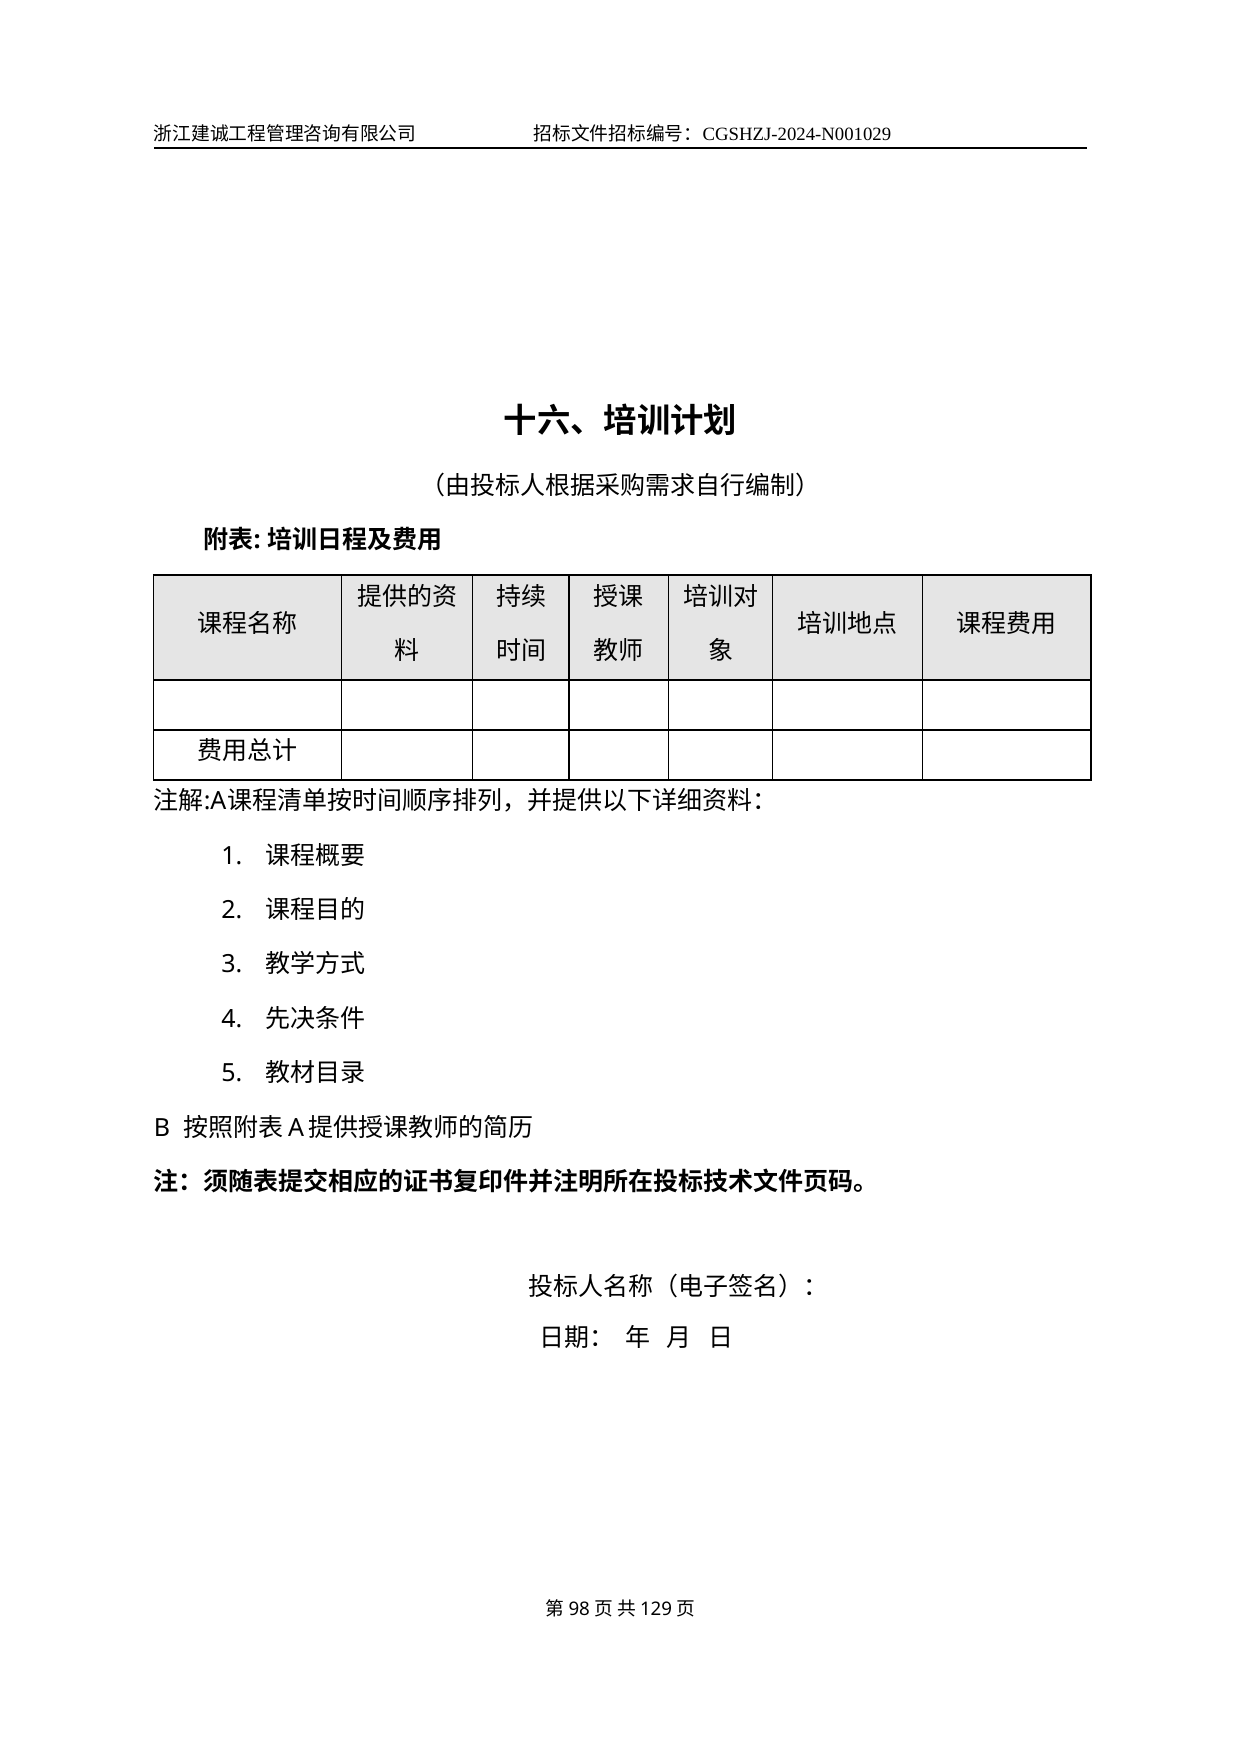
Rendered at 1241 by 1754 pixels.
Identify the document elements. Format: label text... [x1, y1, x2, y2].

table_header 课程费用 [923, 576, 1090, 679]
text 十六、培训计划 [153, 393, 1087, 442]
table_cell [923, 681, 1090, 729]
table_cell [473, 731, 568, 779]
text B 按照附表A提供授课教师的简历 [153, 1107, 1087, 1143]
table_cell [773, 731, 922, 779]
list 教材目录 [221, 1053, 1087, 1089]
table_cell [154, 681, 341, 729]
text 日期： 年 月 日 [153, 1318, 1087, 1354]
table_cell [570, 731, 668, 779]
text （由投标人根据采购需求自行编制） [153, 466, 1087, 502]
text 注解:A 课程清单按时间顺序排列，并提供以下详细资料： [153, 781, 1087, 817]
table_cell [773, 681, 922, 729]
table_cell [669, 731, 772, 779]
table_cell [923, 731, 1090, 779]
text 投标人名称（电子签名）： [153, 1267, 1087, 1303]
table_cell [669, 681, 772, 729]
list 先决条件 [221, 998, 1087, 1034]
table_header 课程名称 [154, 576, 341, 679]
table_cell [473, 681, 568, 729]
table_header 培训对象 [669, 576, 772, 679]
table_header 持续时间 [473, 576, 568, 679]
table_cell [342, 731, 472, 779]
text 注：须随表提交相应的证书复印件并注明所在投标技术文件页码。 [153, 1161, 1087, 1198]
text 附表: 培训日程及费用 [153, 520, 1087, 556]
list 课程目的 [221, 889, 1087, 926]
table_header 培训地点 [773, 576, 922, 679]
table_cell [570, 681, 668, 729]
list 教学方式 [221, 944, 1087, 980]
table_cell [342, 681, 472, 729]
table_header 提供的资料 [342, 576, 472, 679]
table_header 授课教师 [570, 576, 668, 679]
table_cell 费用总计 [154, 731, 341, 779]
list 课程概要 [221, 835, 1087, 871]
